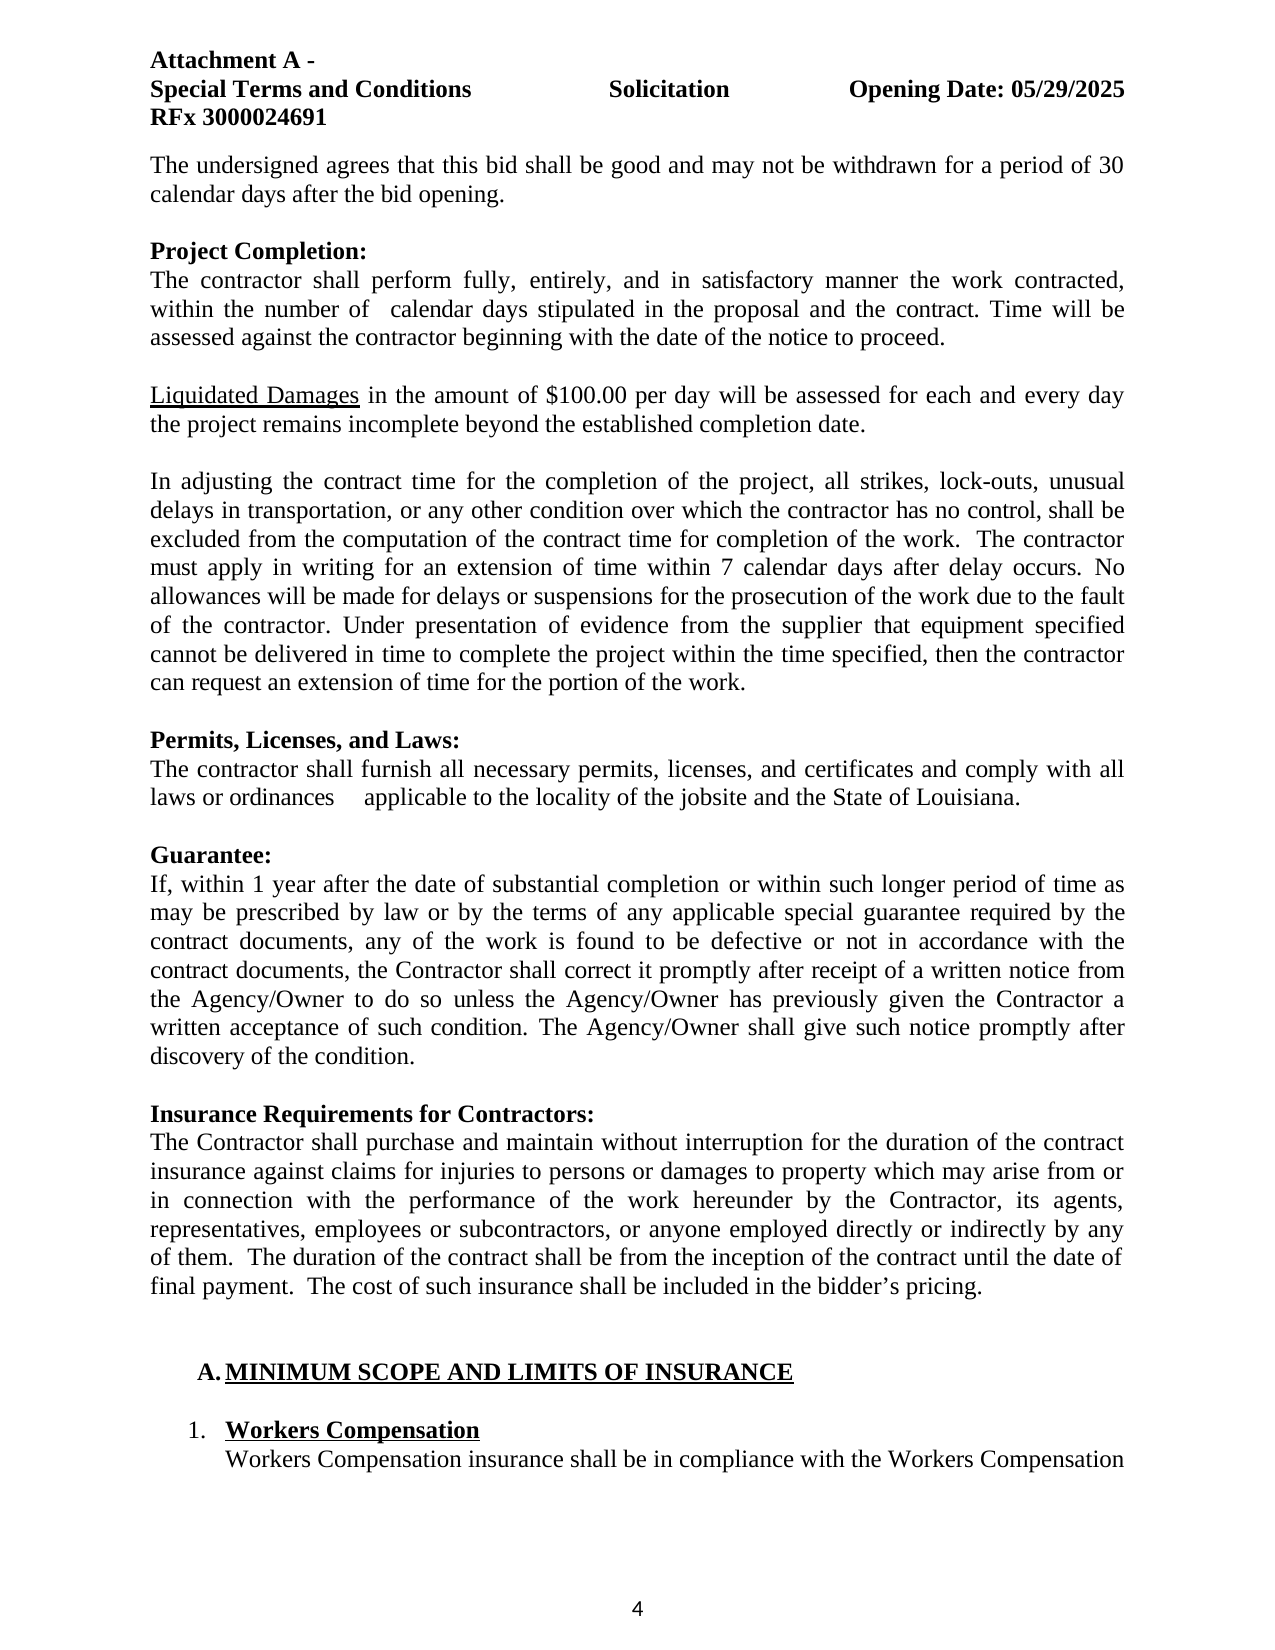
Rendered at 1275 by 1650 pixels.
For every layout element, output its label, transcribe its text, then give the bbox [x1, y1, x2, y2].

text Project Completion: [150, 236, 1125, 265]
text The contractor shall perform fully, entirely, and in satisfactory manner the work contracted, within the number of calendar days stipulated in the proposal and the contract. Time will be assessed against the contractor beginning with the date of the notice to proceed. [150, 265, 1125, 351]
text In adjusting the contract time for the completion of the project, all strikes, lock-outs, unusual delays in transportation, or any other condition over which the contractor has no control, shall be excluded from the computation of the contract time for completion of the work. The contractor must apply in writing for an extension of time within 7 calendar days after delay occurs. No allowances will be made for delays or suspensions for the prosecution of the work due to the fault of the contractor. Under presentation of evidence from the supplier that equipment specified cannot be delivered in time to complete the project within the time specified, then the contractor can request an extension of time for the portion of the work. [150, 466, 1125, 696]
text Permits, Licenses, and Laws: [150, 725, 1125, 754]
list MINIMUM SCOPE AND LIMITS OF INSURANCE [197, 1357, 1125, 1386]
text Guarantee: [150, 840, 1125, 869]
text The contractor shall furnish all necessary permits, licenses, and certificates and comply with all laws or ordinances applicable to the locality of the jobsite and the State of Louisiana. [150, 754, 1125, 811]
text The Contractor shall purchase and maintain without interruption for the duration of the contract insurance against claims for injuries to persons or damages to property which may arise from or in connection with the performance of the work hereunder by the Contractor, its agents, representatives, employees or subcontractors, or anyone employed directly or indirectly by any of them. The duration of the contract shall be from the inception of the contract until the date of final payment. The cost of such insurance shall be included in the bidder’s pricing. [150, 1127, 1125, 1300]
text Liquidated Damages in the amount of $100.00 per day will be assessed for each and every day the project remains incomplete beyond the established completion date. [150, 380, 1125, 437]
text The undersigned agrees that this bid shall be good and may not be withdrawn for a period of 30 calendar days after the bid opening. [150, 150, 1125, 207]
list Workers Compensation [187, 1415, 1125, 1444]
text If, within 1 year after the date of substantial completion or within such longer period of time as may be prescribed by law or by the terms of any applicable special guarantee required by the contract documents, any of the work is found to be defective or not in accordance with the contract documents, the Contractor shall correct it promptly after receipt of a written notice from the Agency/Owner to do so unless the Agency/Owner has previously given the Contractor a written acceptance of such condition. The Agency/Owner shall give such notice promptly after discovery of the condition. [150, 869, 1125, 1070]
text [225, 1444, 1125, 1472]
text Insurance Requirements for Contractors: [150, 1099, 1125, 1127]
